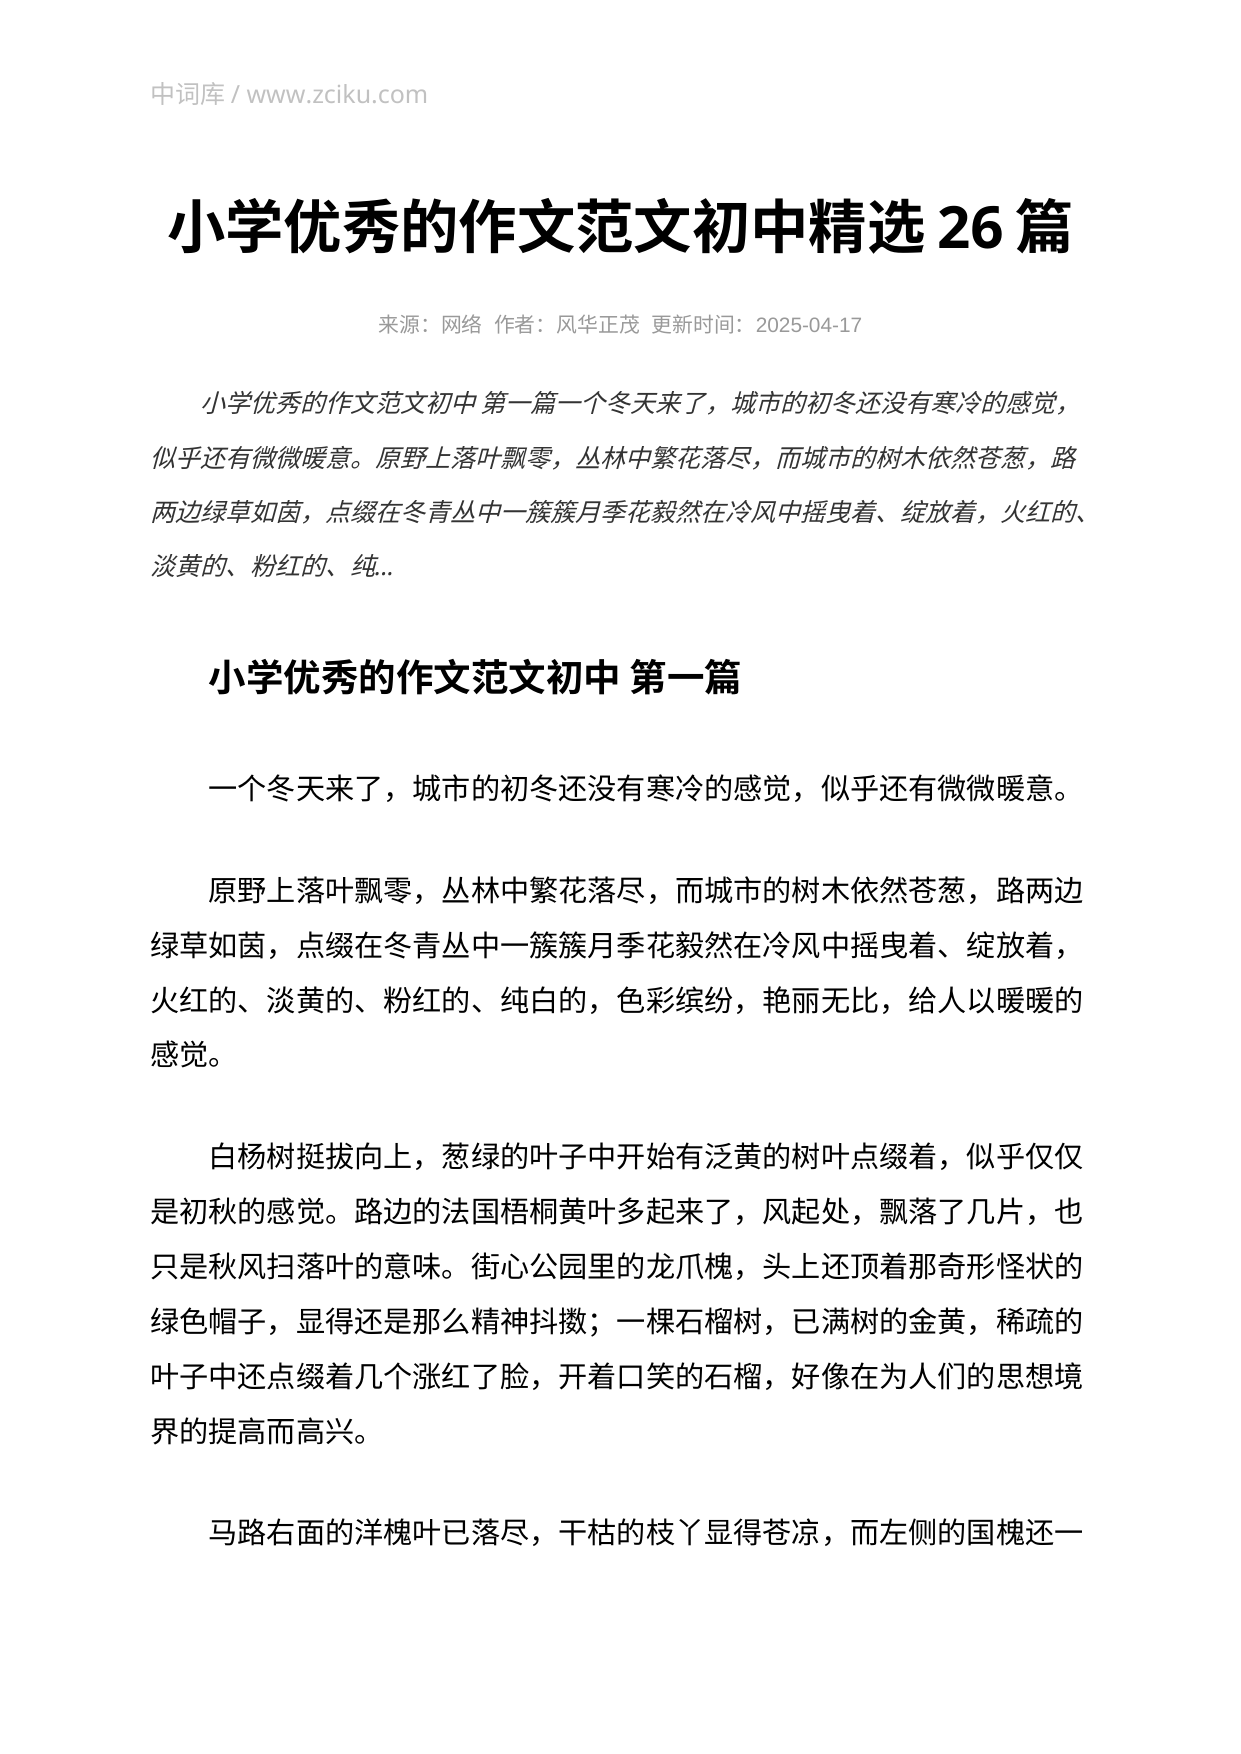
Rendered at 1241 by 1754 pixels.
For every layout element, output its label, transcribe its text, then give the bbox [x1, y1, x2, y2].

text 一个冬天来了，城市的初冬还没有寒冷的感觉，似乎还有微微暖意。 [150, 766, 1090, 808]
text 白杨树挺拔向上，葱绿的叶子中开始有泛黄的树叶点缀着，似乎仅仅是初秋的感觉。路边的法国梧桐黄叶多起来了，风起处，飘落了几片，也只是秋风扫落叶的意味。街心公园里的龙爪槐，头上还顶着那奇形怪状的绿色帽子，显得还是那么精神抖擞；一棵石榴树，已满树的金黄，稀疏的叶子中还点缀着几个涨红了脸，开着口笑的石榴，好像在为人们的思想境界的提高而高兴。 [150, 1134, 1090, 1451]
text 小学优秀的作文范文初中 第一篇一个冬天来了，城市的初冬还没有寒冷的感觉，似乎还有微微暖意。原野上落叶飘零，丛林中繁花落尽，而城市的树木依然苍葱，路两边绿草如茵，点缀在冬青丛中一簇簇月季花毅然在冷风中摇曳着、绽放着，火红的、淡黄的、粉红的、纯... [150, 384, 1090, 583]
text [150, 1510, 1090, 1552]
subtitle 小学优秀的作文范文初中精选26篇 [150, 181, 1090, 266]
text 小学优秀的作文范文初中 第一篇 [150, 648, 1090, 702]
text 原野上落叶飘零，丛林中繁花落尽，而城市的树木依然苍葱，路两边绿草如茵，点缀在冬青丛中一簇簇月季花毅然在冷风中摇曳着、绽放着，火红的、淡黄的、粉红的、纯白的，色彩缤纷，艳丽无比，给人以暖暖的感觉。 [150, 867, 1090, 1074]
text 来源：网络 作者：风华正茂 更新时间：2025-04-17 [150, 313, 1090, 337]
